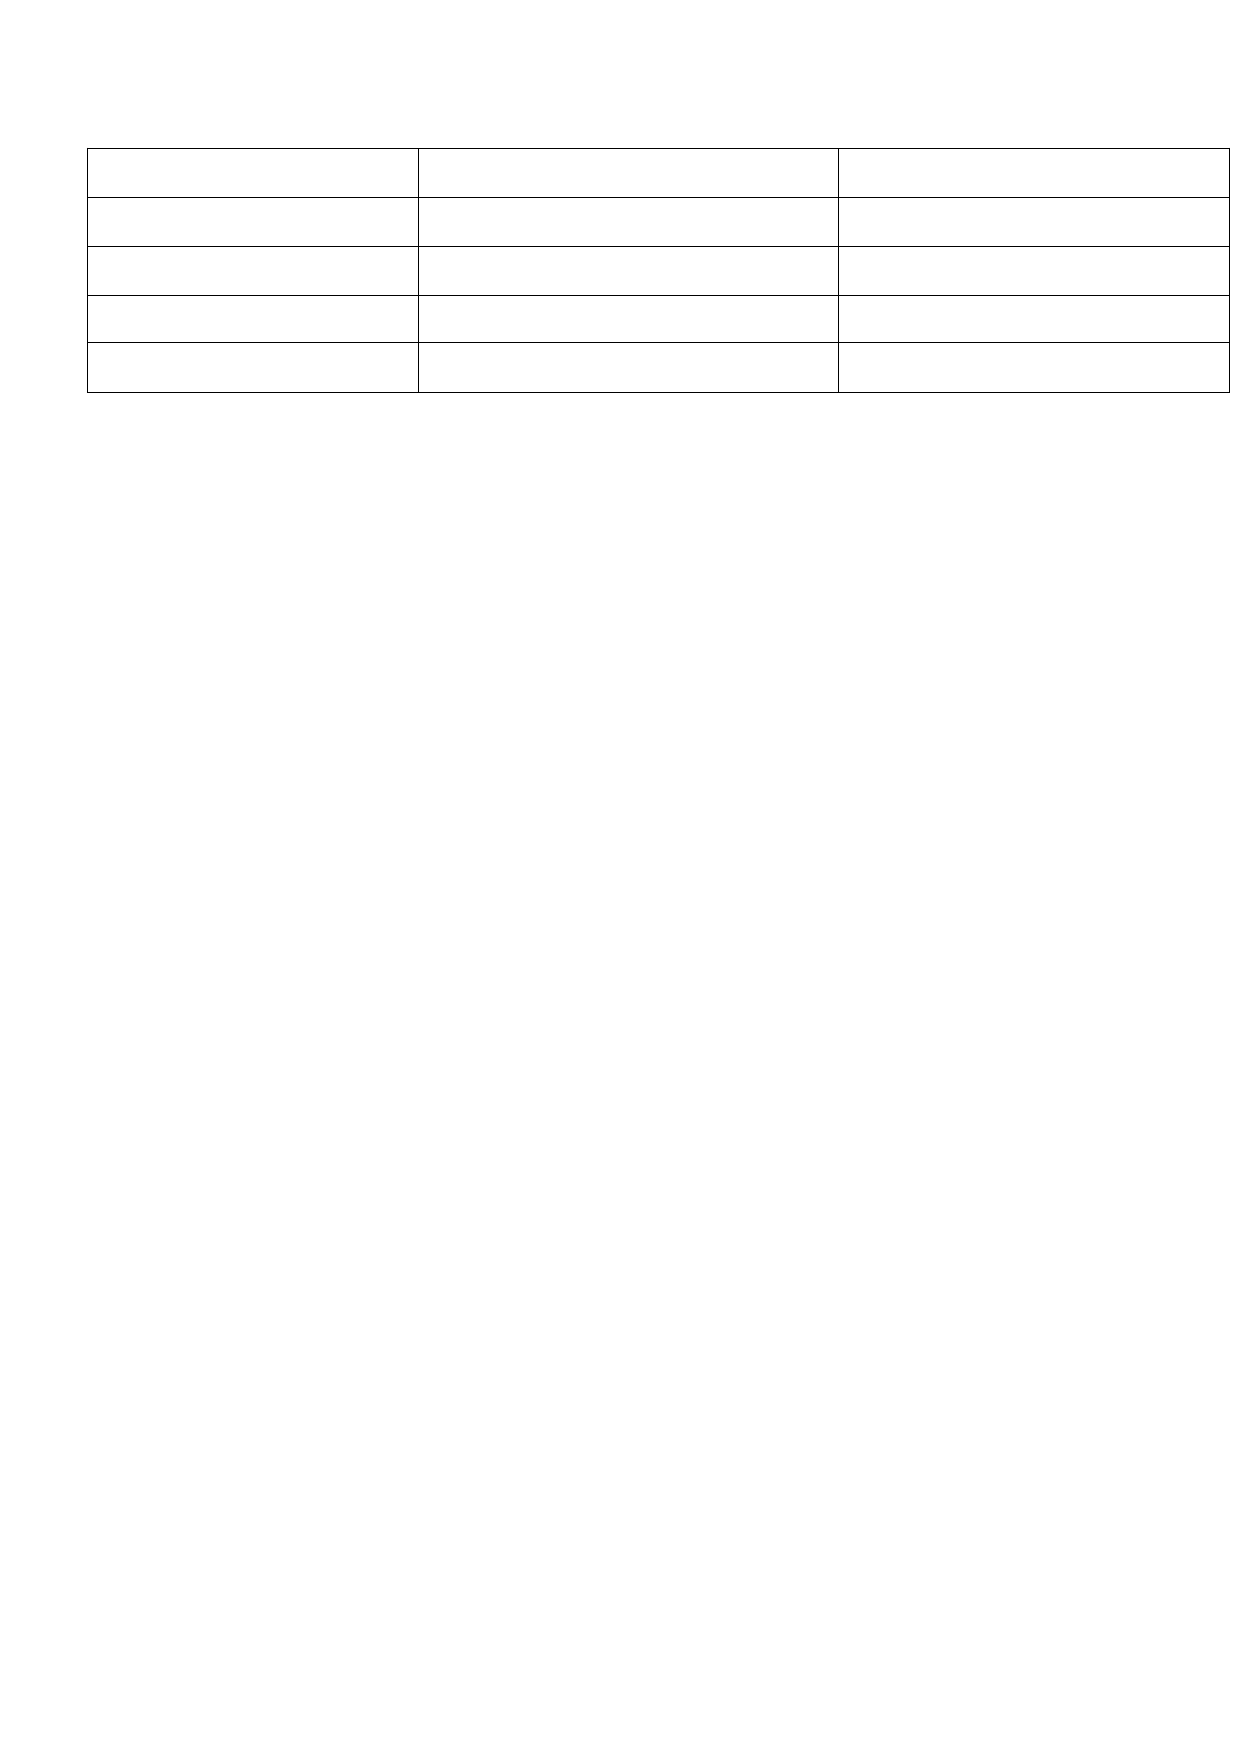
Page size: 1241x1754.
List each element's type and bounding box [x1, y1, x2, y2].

table_cell [419, 198, 838, 246]
table_cell [839, 343, 1229, 392]
table_cell [419, 247, 838, 295]
table_cell [88, 247, 418, 295]
table_cell [419, 343, 838, 392]
table_cell [419, 149, 838, 197]
table_cell [88, 343, 418, 392]
table_cell [839, 247, 1229, 295]
table_cell [839, 296, 1229, 342]
table_cell [88, 149, 418, 197]
table_cell [839, 198, 1229, 246]
table_cell [88, 198, 418, 246]
table_cell [839, 149, 1229, 197]
table_cell [88, 296, 418, 342]
table_cell [419, 296, 838, 342]
